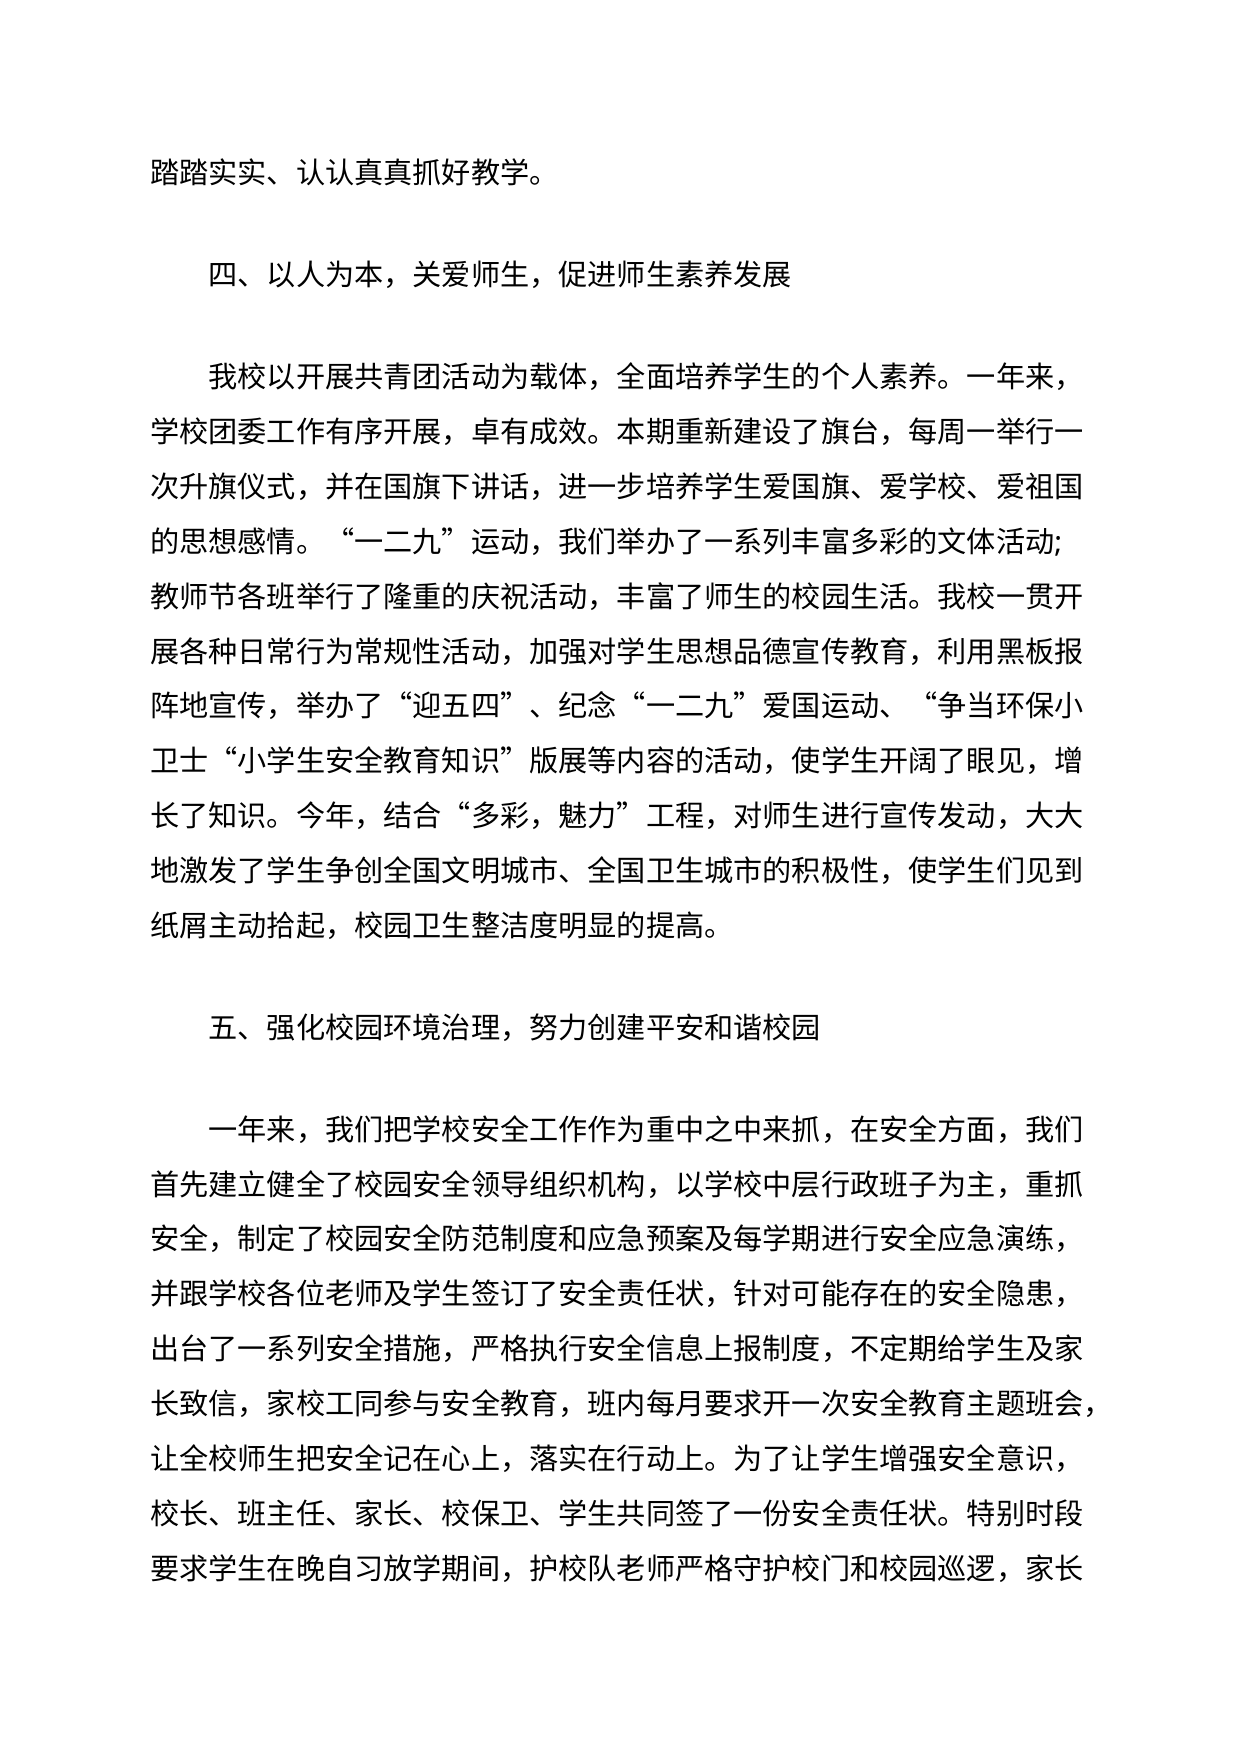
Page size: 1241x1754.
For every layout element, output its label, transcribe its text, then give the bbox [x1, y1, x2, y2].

text 五、强化校园环境治理，努力创建平安和谐校园 [150, 1004, 1090, 1047]
text 四、以人为本，关爱师生，促进师生素养发展 [150, 252, 1090, 294]
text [150, 150, 1090, 192]
text 我校以开展共青团活动为载体，全面培养学生的个人素养。一年来，学校团委工作有序开展，卓有成效。本期重新建设了旗台，每周一举行一次升旗仪式，并在国旗下讲话，进一步培养学生爱国旗、爱学校、爱祖国的思想感情。“一二九”运动，我们举办了一系列丰富多彩的文体活动;教师节各班举行了隆重的庆祝活动，丰富了师生的校园生活。我校一贯开展各种日常行为常规性活动，加强对学生思想品德宣传教育，利用黑板报阵地宣传，举办了“迎五四”、纪念“一二九”爱国运动、“争当环保小卫士“小学生安全教育知识”版展等内容的活动，使学生开阔了眼见，增长了知识。今年，结合“多彩，魅力”工程，对师生进行宣传发动，大大地激发了学生争创全国文明城市、全国卫生城市的积极性，使学生们见到纸屑主动拾起，校园卫生整洁度明显的提高。 [150, 353, 1090, 945]
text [150, 1106, 1090, 1588]
